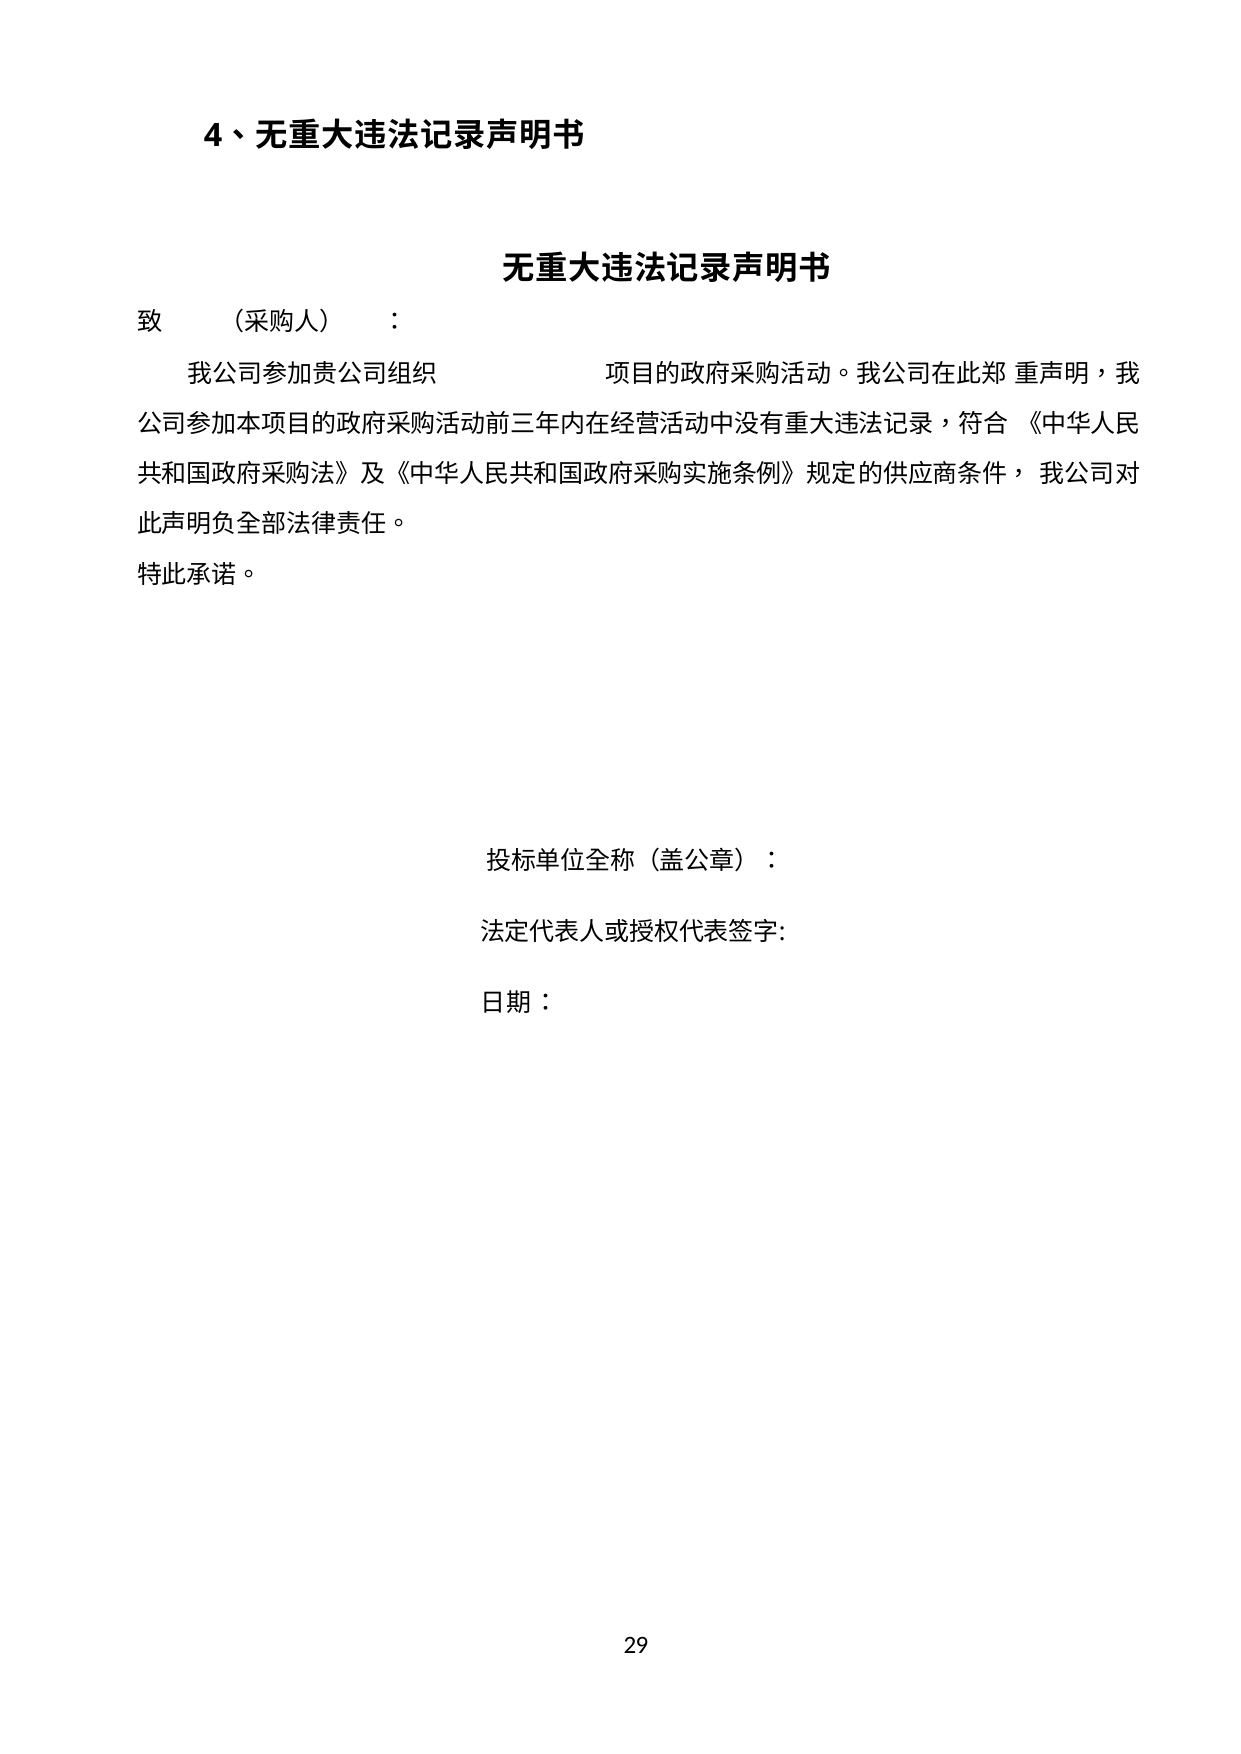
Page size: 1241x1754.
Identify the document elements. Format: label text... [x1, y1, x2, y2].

text 4、无重大违法记录声明书 [203, 114, 1140, 155]
text 特此承诺。 [137, 559, 1140, 590]
text 我公司参加贵公司组织 项目的政府采购活动。我公司在此郑 重声明，我公司参加本项目的政府采购活动前三年内在经营活动中没有重大违法记录，符合 《中华人民共和国政府采购法》及《中华人民共和国政府采购实施条例》规定的供应商条件， 我公司对此声明负全部法律责任。 [137, 356, 1140, 540]
text 无重大违法记录声明书 [502, 247, 1140, 288]
text 致 （采购人） ： [137, 306, 1140, 337]
text 投标单位全称（盖公章）： 法定代表人或授权代表签字: 日期： [480, 843, 991, 1019]
